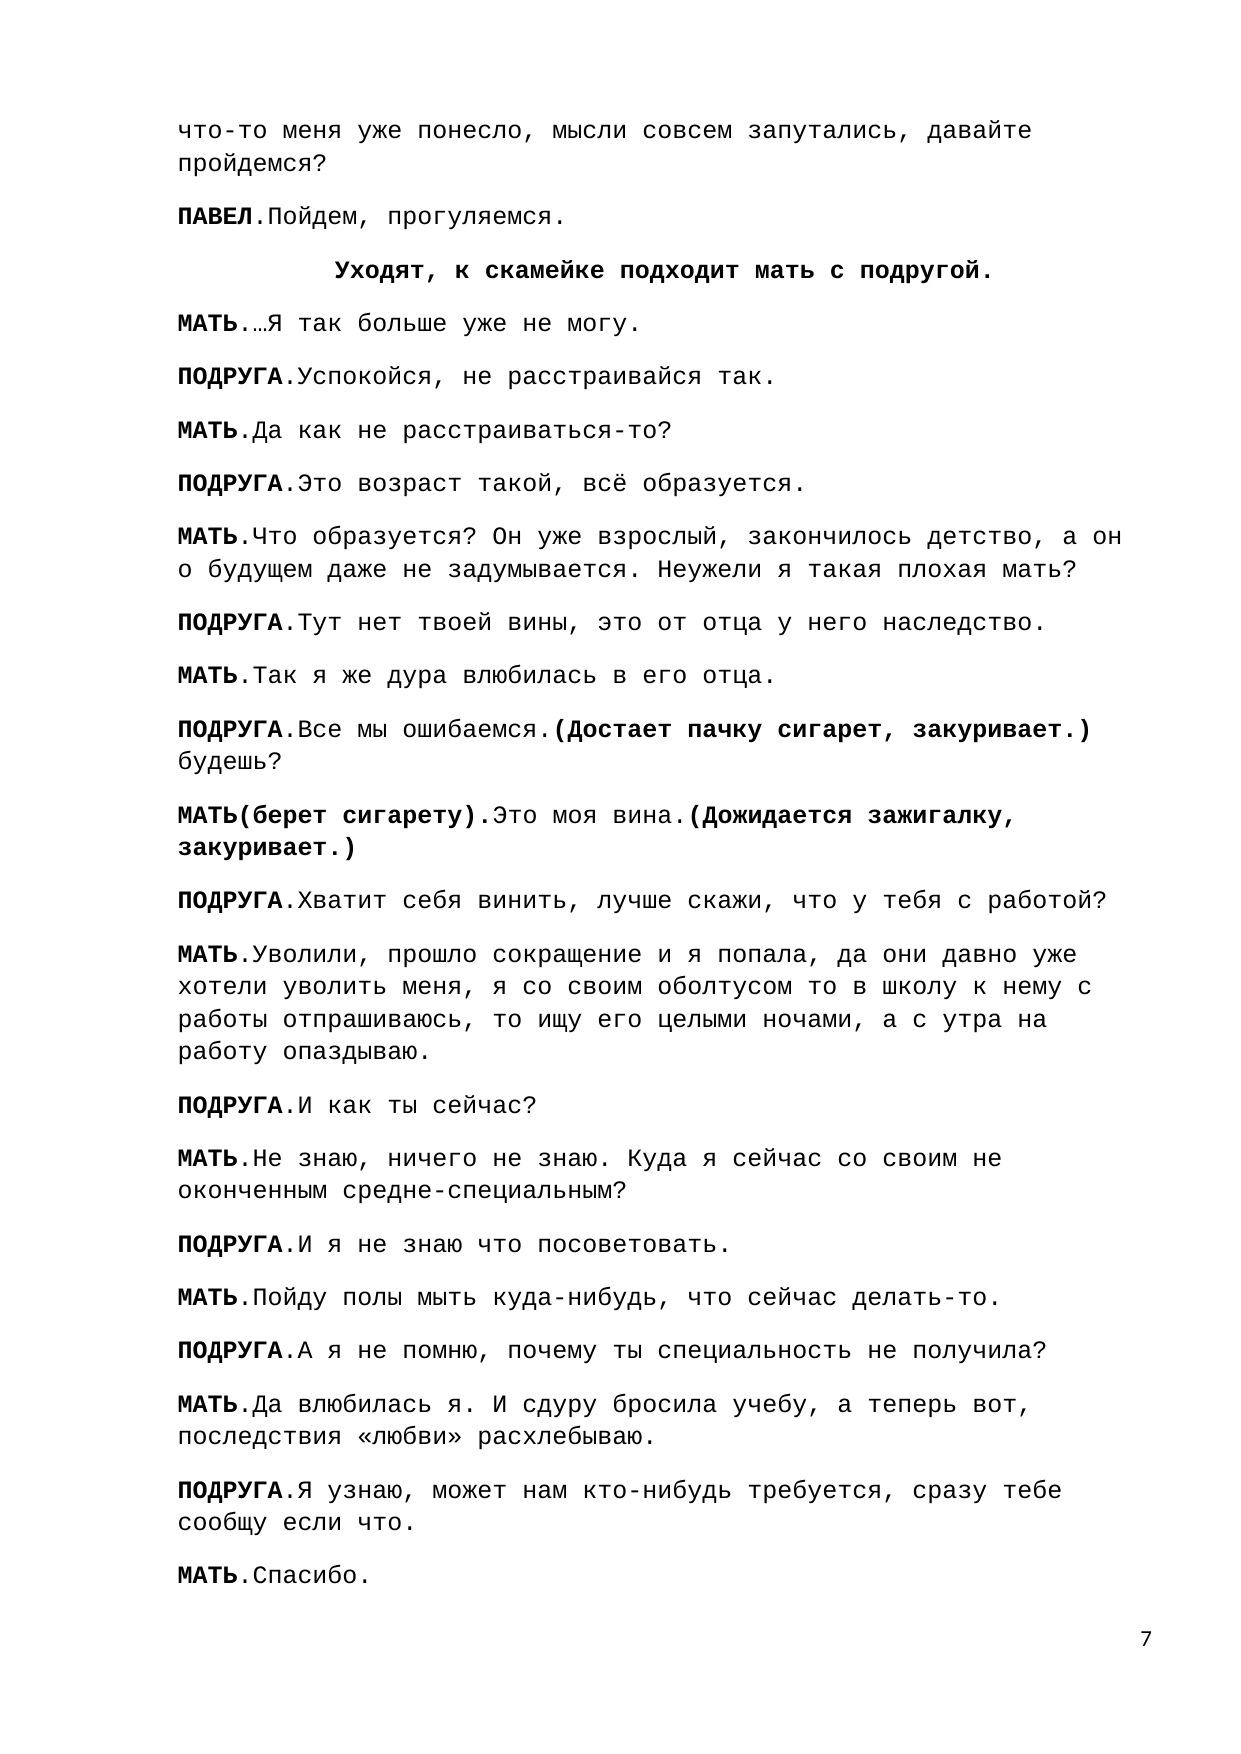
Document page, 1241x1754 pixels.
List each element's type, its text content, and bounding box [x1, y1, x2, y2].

text МАТЬ.Спасибо. [177, 1563, 1152, 1591]
text МАТЬ.Что образуется? Он уже взрослый, закончилось детство, а он о будущем даже не задумывается. Неужели я такая плохая мать? [177, 524, 1152, 585]
text МАТЬ.Не знаю, ничего не знаю. Куда я сейчас со своим не оконченным средне-специальным? [177, 1146, 1152, 1206]
text ПОДРУГА.Все мы ошибаемся.(Достает пачку сигарет, закуривает.) будешь? [177, 716, 1152, 777]
text ПОДРУГА.Хватит себя винить, лучше скажи, что у тебя с работой? [177, 888, 1152, 916]
text ПОДРУГА.И я не знаю что посоветовать. [177, 1231, 1152, 1260]
text ПОДРУГА.Тут нет твоей вины, это от отца у него наследство. [177, 610, 1152, 638]
text МАТЬ.Так я же дура влюбилась в его отца. [177, 663, 1152, 691]
text Уходят, к скамейке подходит мать с подругой. [177, 257, 1152, 286]
text МАТЬ.…Я так больше уже не могу. [177, 311, 1152, 339]
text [177, 118, 1152, 179]
text ПОДРУГА.Это возраст такой, всё образуется. [177, 471, 1152, 499]
text МАТЬ(берет сигарету).Это моя вина.(Дожидается зажигалку, закуривает.) [177, 802, 1152, 863]
text МАТЬ.Уволили, прошло сокращение и я попала, да они давно уже хотели уволить меня, я со своим оболтусом то в школу к нему с работы отпрашиваюсь, то ищу его целыми ночами, а с утра на работу опаздываю. [177, 941, 1152, 1067]
text МАТЬ.Да как не расстраиваться-то? [177, 417, 1152, 446]
text ПОДРУГА.А я не помню, почему ты специальность не получила? [177, 1338, 1152, 1366]
text МАТЬ.Да влюбилась я. И сдуру бросила учебу, а теперь вот, последствия «любви» расхлебываю. [177, 1391, 1152, 1452]
text ПАВЕЛ.Пойдем, прогуляемся. [177, 204, 1152, 232]
text МАТЬ.Пойду полы мыть куда-нибудь, что сейчас делать-то. [177, 1285, 1152, 1313]
text ПОДРУГА.Я узнаю, может нам кто-нибудь требуется, сразу тебе сообщу если что. [177, 1477, 1152, 1538]
text ПОДРУГА.И как ты сейчас? [177, 1092, 1152, 1121]
text ПОДРУГА.Успокойся, не расстраивайся так. [177, 364, 1152, 392]
